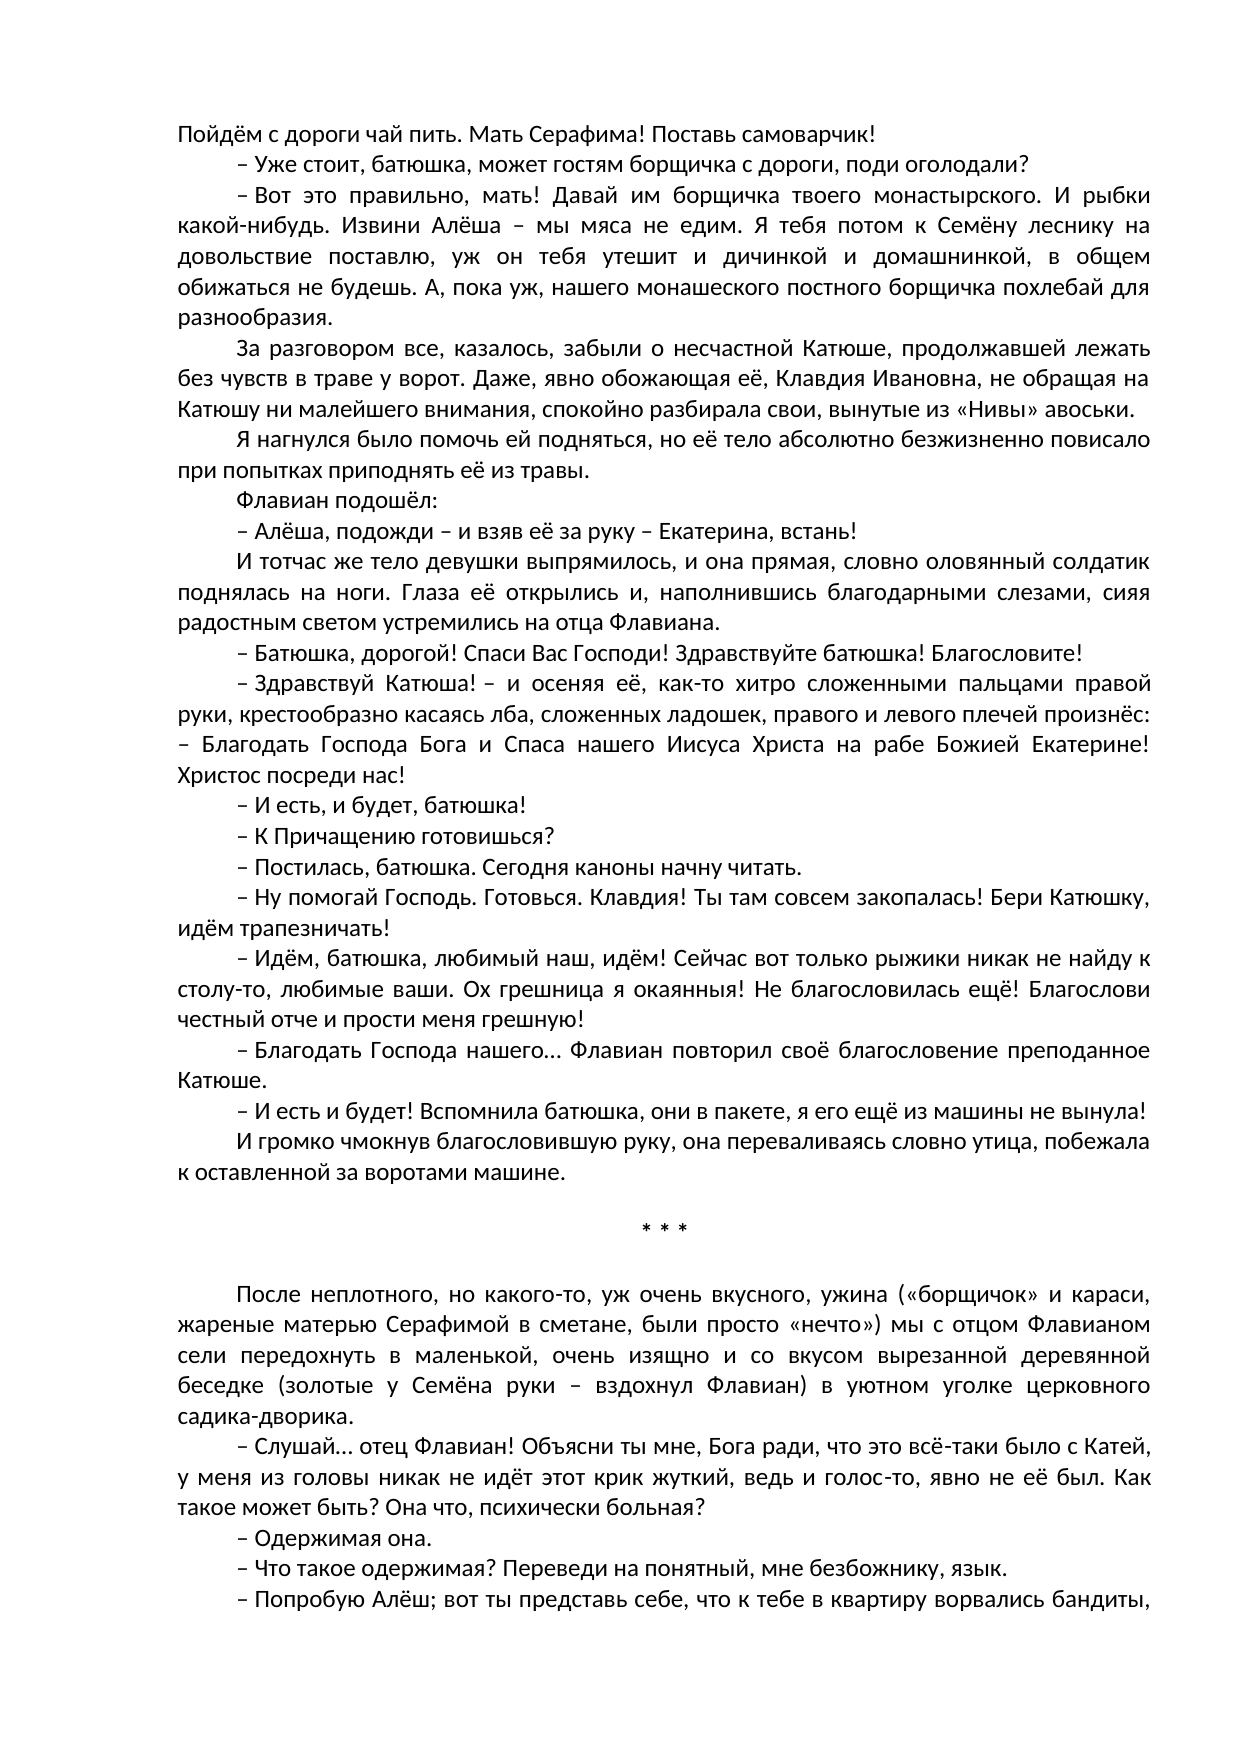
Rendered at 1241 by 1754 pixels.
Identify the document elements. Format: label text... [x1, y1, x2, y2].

text Флавиан подошёл: [177, 484, 1152, 515]
text И громко чмокнув благословившую руку, она переваливаясь словно утица, побежала к оставленной за воротами машине. [177, 1125, 1152, 1186]
text – Здравствуй Катюша! – и осеняя её, как-то хитро сложенными пальцами правой руки, крестообразно касаясь лба, сложенных ладошек, правого и левого плечей произнёс: – Благодать Господа Бога и Спаса нашего Иисуса Христа на рабе Божией Екатерине! Христос посреди нас! [177, 667, 1152, 789]
text После неплотного, но какого-то, уж очень вкусного, ужина («борщичок» и караси, жареные матерью Серафимой в сметане, были просто «нечто») мы с отцом Флавианом сели передохнуть в маленькой, очень изящно и со вкусом вырезанной деревянной беседке (золотые у Семёна руки – вздохнул Флавиан) в уютном уголке церковного садика-дворика. [177, 1278, 1152, 1431]
text – Одержимая она. [177, 1522, 1152, 1553]
text – Алёша, подожди – и взяв её за руку – Екатерина, встань! [177, 515, 1152, 545]
text – Что такое одержимая? Переведи на понятный, мне безбожнику, язык. [177, 1553, 1152, 1583]
text – Слушай… отец Флавиан! Объясни ты мне, Бога ради, что это всё-таки было с Катей, у меня из головы никак не идёт этот крик жуткий, ведь и голос-то, явно не её был. Как такое может быть? Она что, психически больная? [177, 1431, 1152, 1522]
text Я нагнулся было помочь ей подняться, но её тело абсолютно безжизненно повисало при попытках приподнять её из травы. [177, 423, 1152, 484]
text – И есть, и будет, батюшка! [177, 789, 1152, 820]
text – Вот это правильно, мать! Давай им борщичка твоего монастырского. И рыбки какой-нибудь. Извини Алёша – мы мяса не едим. Я тебя потом к Семёну леснику на довольствие поставлю, уж он тебя утешит и дичинкой и домашнинкой, в общем обижаться не будешь. А, пока уж, нашего монашеского постного борщичка похлебай для разнообразия. [177, 179, 1152, 332]
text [177, 1583, 1152, 1614]
text * * * [177, 1217, 1152, 1247]
text – К Причащению готовишься? [177, 820, 1152, 851]
text – Постилась, батюшка. Сегодня каноны начну читать. [177, 851, 1152, 881]
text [177, 118, 1152, 149]
text За разговором все, казалось, забыли о несчастной Катюше, продолжавшей лежать без чувств в траве у ворот. Даже, явно обожающая её, Клавдия Ивановна, не обращая на Катюшу ни малейшего внимания, спокойно разбирала свои, вынутые из «Нивы» авоськи. [177, 332, 1152, 423]
text – Благодать Господа нашего… Флавиан повторил своё благословение преподанное Катюше. [177, 1034, 1152, 1095]
text – Уже стоит, батюшка, может гостям борщичка с дороги, поди оголодали? [177, 149, 1152, 179]
text – Идём, батюшка, любимый наш, идём! Сейчас вот только рыжики никак не найду к столу-то, любимые ваши. Ох грешница я окаянныя! Не благословилась ещё! Благослови честный отче и прости меня грешную! [177, 942, 1152, 1034]
text – Батюшка, дорогой! Спаси Вас Господи! Здравствуйте батюшка! Благословите! [177, 637, 1152, 667]
text И тотчас же тело девушки выпрямилось, и она прямая, словно оловянный солдатик поднялась на ноги. Глаза её открылись и, наполнившись благодарными слезами, сияя радостным светом устремились на отца Флавиана. [177, 545, 1152, 637]
text – И есть и будет! Вспомнила батюшка, они в пакете, я его ещё из машины не вынула! [177, 1095, 1152, 1125]
text – Ну помогай Господь. Готовься. Клавдия! Ты там совсем закопалась! Бери Катюшку, идём трапезничать! [177, 881, 1152, 942]
